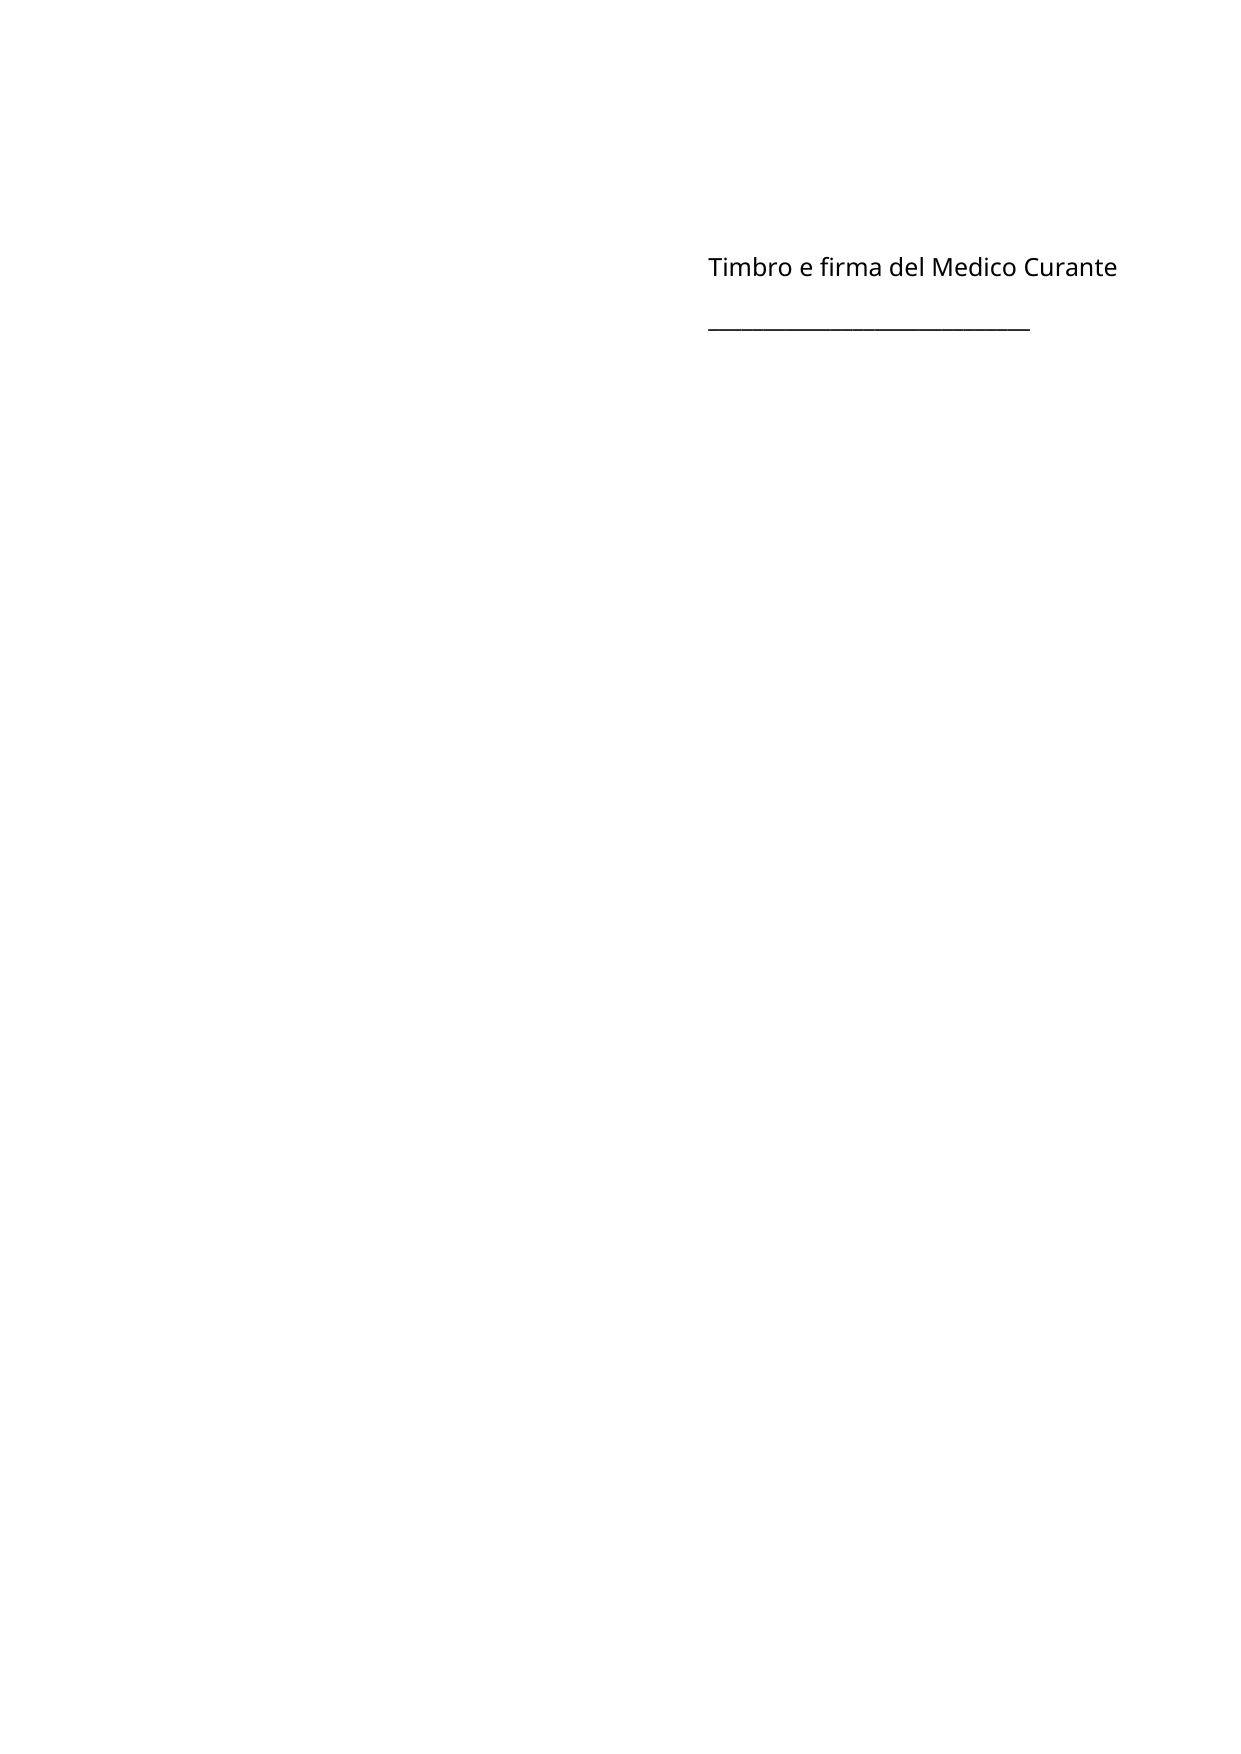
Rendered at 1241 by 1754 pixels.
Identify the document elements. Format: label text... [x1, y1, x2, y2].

text _____________________________ [634, 301, 1122, 335]
text Timbro e firma del Medico Curante [708, 250, 1122, 284]
